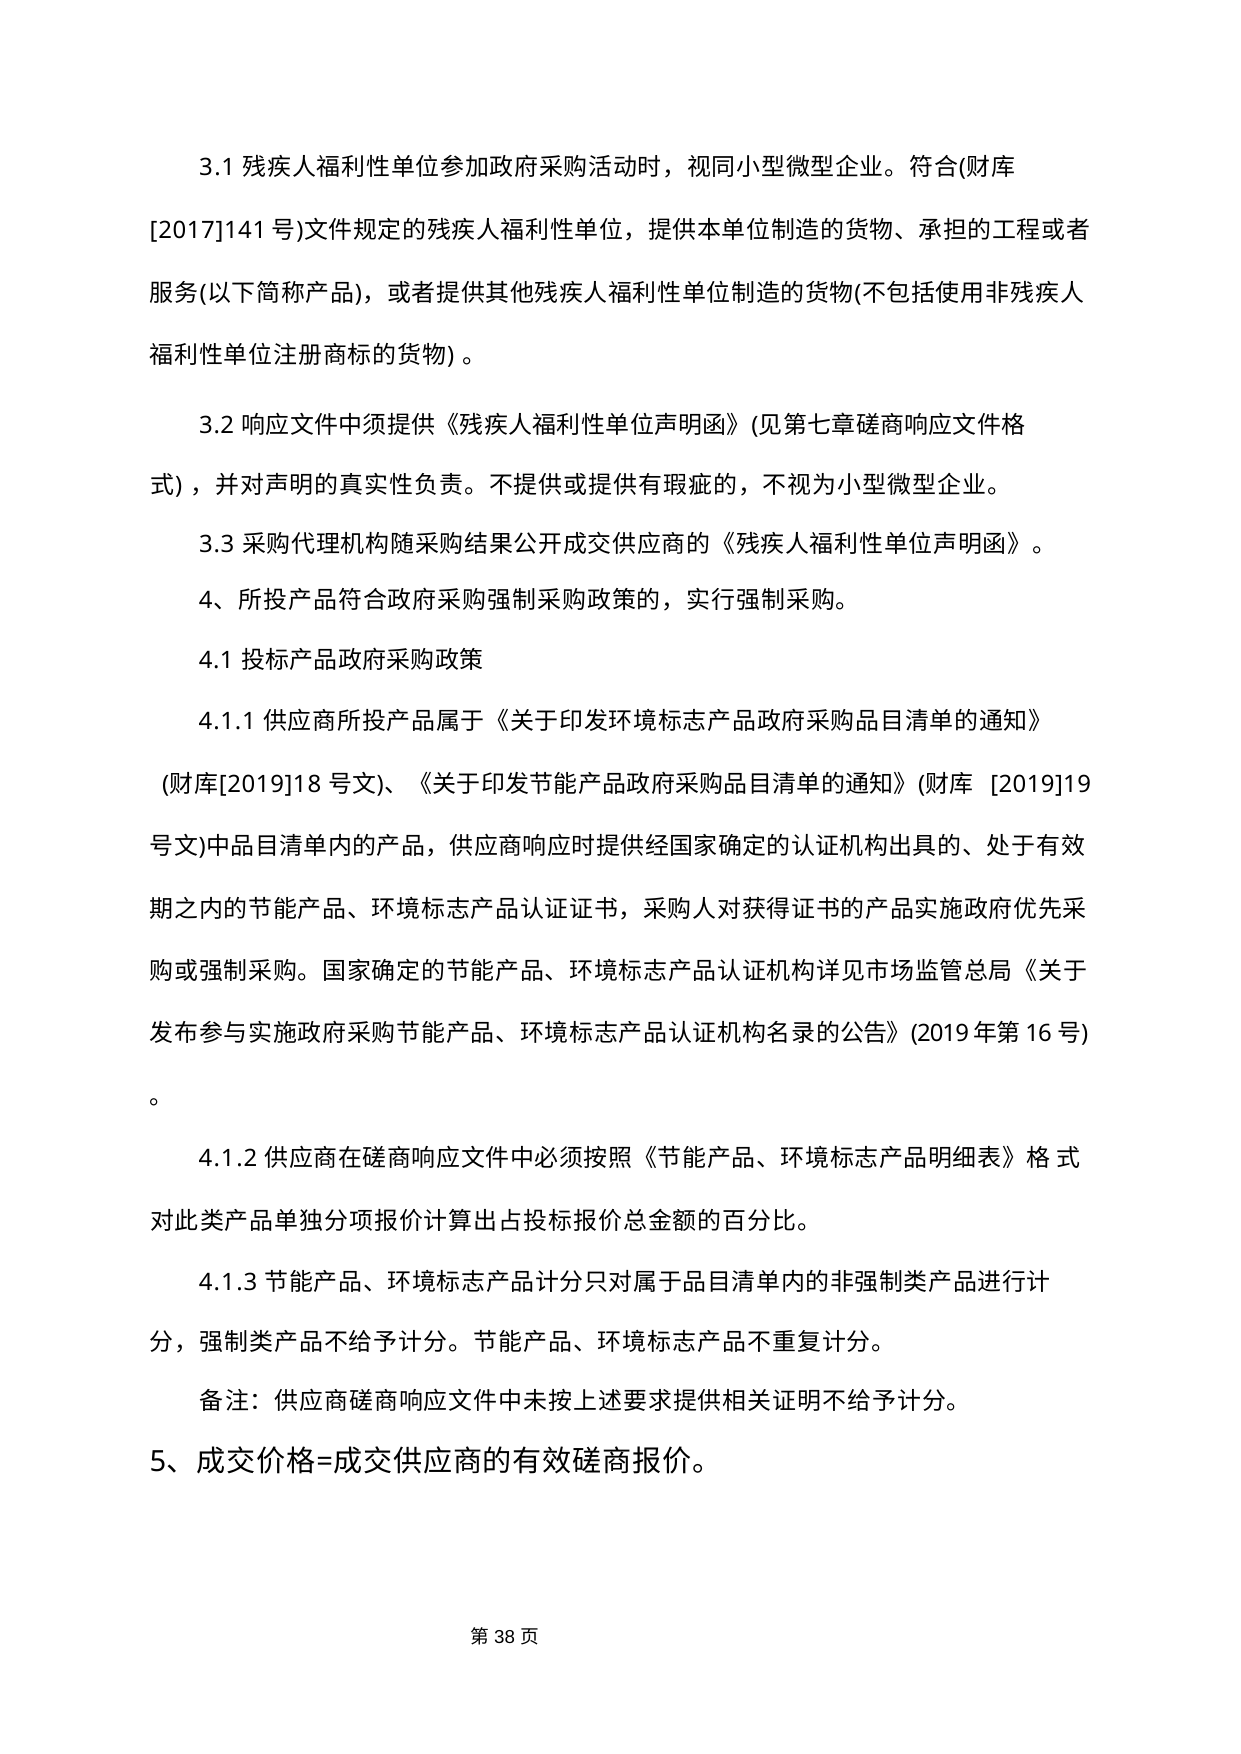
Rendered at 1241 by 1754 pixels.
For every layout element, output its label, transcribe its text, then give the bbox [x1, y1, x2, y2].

text 4.1.3 节能产品、环境标志产品计分只对属于品目清单内的非强制类产品进行计 [198, 1264, 1093, 1297]
text 3.1 残疾人福利性单位参加政府采购活动时，视同小型微型企业。符合(财库 [2017]141号)文件规定的残疾人福利性单位，提供本单位制造的货物、承担的工程或者服务(以下简称产品)，或者提供其他残疾人福利性单位制造的货物(不包括使用非残疾人福利性单位注册商标的货物) 。 [149, 148, 1093, 371]
text 4.1 投标产品政府采购政策 [198, 642, 1093, 675]
text 备注：供应商磋商响应文件中未按上述要求提供相关证明不给予计分。 [199, 1383, 1093, 1416]
text 4、所投产品符合政府采购强制采购政策的，实行强制采购。 [198, 586, 1093, 618]
text 分，强制类产品不给予计分。节能产品、环境标志产品不重复计分。 [149, 1323, 1093, 1357]
text 3.3 采购代理机构随采购结果公开成交供应商的《残疾人福利性单位声明函》。 [199, 526, 1093, 559]
text 4.1.1 供应商所投产品属于《关于印发环境标志产品政府采购品目清单的通知》 (财库[2019]18 号文)、《关于印发节能产品政府采购品目清单的通知》(财库 [2019]19号文)中品目清单内的产品，供应商响应时提供经国家确定的认证机构出具的、处于有效期之内的节能产品、环境标志产品认证证书，采购人对获得证书的产品实施政府优先采购或强制采购。国家确定的节能产品、环境标志产品认证机构详见市场监管总局《关于发布参与实施政府采购节能产品、环境标志产品认证机构名录的公告》(2019年第 16 号) 。 [149, 702, 1093, 1111]
text 式) ，并对声明的真实性负责。不提供或提供有瑕疵的，不视为小型微型企业。 [150, 466, 1093, 500]
text 5、成交价格=成交供应商的有效磋商报价。 [149, 1438, 1093, 1480]
text 4.1.2 供应商在磋商响应文件中必须按照《节能产品、环境标志产品明细表》格 式对此类产品单独分项报价计算出占投标报价总金额的百分比。 [150, 1139, 1091, 1236]
text 3.2 响应文件中须提供《残疾人福利性单位声明函》(见第七章磋商响应文件格 [199, 407, 1093, 440]
